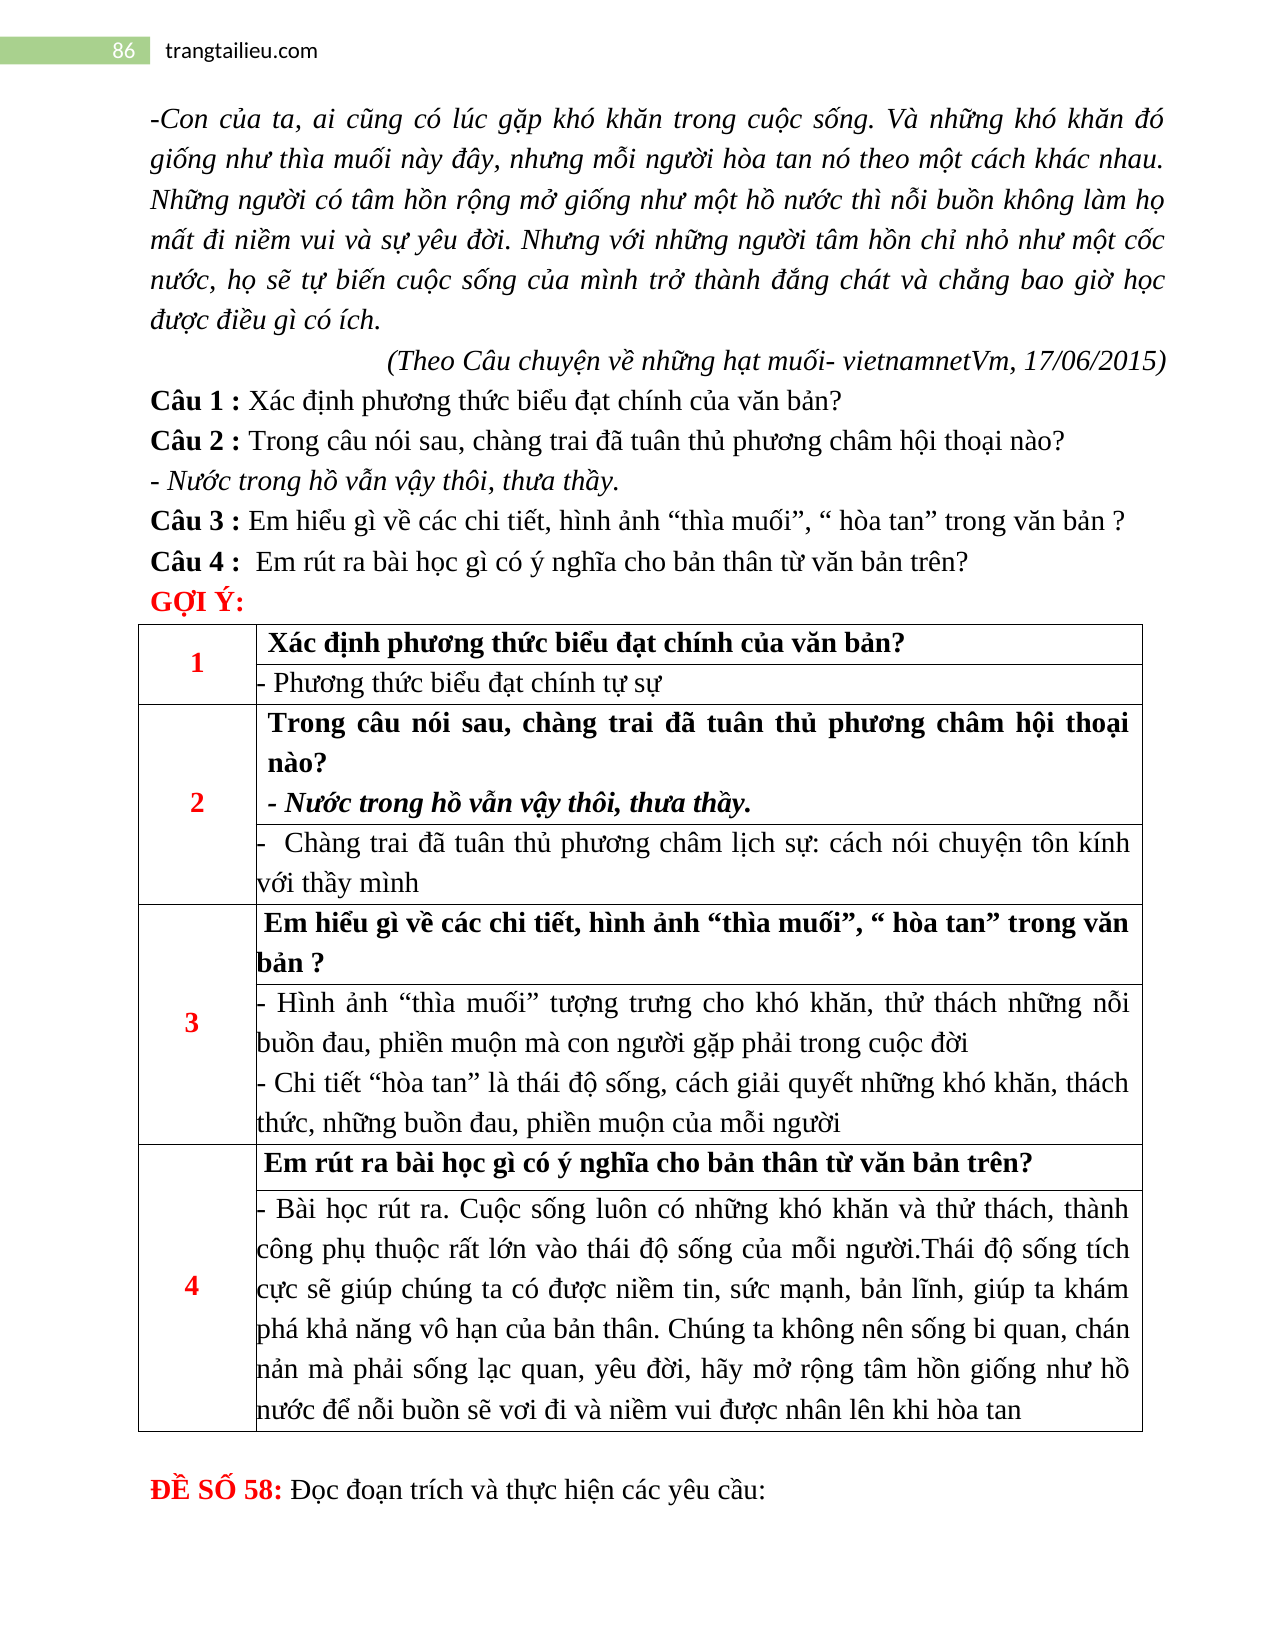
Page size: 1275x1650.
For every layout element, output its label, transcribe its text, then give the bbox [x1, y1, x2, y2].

table_cell Em rút ra bài học gì có ý nghĩa cho bản thân từ văn bản trên? [257, 1145, 1142, 1190]
table_cell - Chàng trai đã tuân thủ phương châm lịch sự: cách nói chuyện tôn kính với thầy mình [257, 825, 1142, 904]
text Câu 4 : Em rút ra bài học gì có ý nghĩa cho bản thân từ văn bản trên? [150, 544, 1167, 577]
table_cell Trong câu nói sau, chàng trai đã tuân thủ phương châm hội thoại nào? - Nước trong hồ vẫn vậy thôi, thưa thầy. [257, 705, 1142, 824]
text (Theo Câu chuyện về những hạt muối- vietnamnetVm, 17/06/2015) [150, 343, 1167, 376]
table_cell - Bài học rút ra. Cuộc sống luôn có những khó khăn và thử thách, thành công phụ thuộc rất lớn vào thái độ sống của mỗi người.Thái độ sống tích cực sẽ giúp chúng ta có được niềm tin, sức mạnh, bản lĩnh, giúp ta khám phá khả năng vô hạn của bản thân. Chúng ta không nên sống bi quan, chán nản mà phải sống lạc quan, yêu đời, hãy mở rộng tâm hồn giống như hồ nước để nỗi buồn sẽ vơi đi và niềm vui được nhân lên khi hòa tan [257, 1191, 1142, 1431]
text ĐỀ SỐ 58: Đọc đoạn trích và thực hiện các yêu cầu: [150, 1472, 1167, 1505]
table_cell - Phương thức biểu đạt chính tự sự [257, 665, 1142, 704]
text Câu 3 : Em hiểu gì về các chi tiết, hình ảnh “thìa muối”, “ hòa tan” trong văn bản ? [150, 503, 1167, 537]
table_cell 3 [139, 905, 256, 1144]
text Câu 2 : Trong câu nói sau, chàng trai đã tuân thủ phương châm hội thoại nào? [150, 423, 1167, 457]
table_cell 2 [139, 705, 256, 904]
text GỢI Ý: [150, 584, 1167, 617]
text -Con của ta, ai cũng có lúc gặp khó khăn trong cuộc sống. Và những khó khăn đó giống như thìa muối này đây, nhưng mỗi người hòa tan nó theo một cách khác nhau. Những người có tâm hồn rộng mở giống như một hồ nước thì nỗi buồn không làm họ mất đi niềm vui và sự yêu đời. Nhưng với những người tâm hồn chỉ nhỏ như một cốc nước, họ sẽ tự biến cuộc sống của mình trở thành đắng chát và chẳng bao giờ học được điều gì có ích. [150, 101, 1167, 336]
table_cell - Hình ảnh “thìa muối” tượng trưng cho khó khăn, thử thách những nỗi buồn đau, phiền muộn mà con người gặp phải trong cuộc đời - Chi tiết “hòa tan” là thái độ sống, cách giải quyết những khó khăn, thách thức, những buồn đau, phiền muộn của mỗi người [257, 985, 1142, 1144]
text - Nước trong hồ vẫn vậy thôi, thưa thầy. [150, 463, 1167, 497]
text Câu 1 : Xác định phương thức biểu đạt chính của văn bản? [150, 383, 1167, 416]
table_header Xác định phương thức biểu đạt chính của văn bản? [257, 625, 1142, 664]
table_cell 4 [139, 1145, 256, 1431]
table_header 1 [139, 625, 256, 704]
table_cell Em hiểu gì về các chi tiết, hình ảnh “thìa muối”, “ hòa tan” trong văn bản ? [257, 905, 1142, 984]
